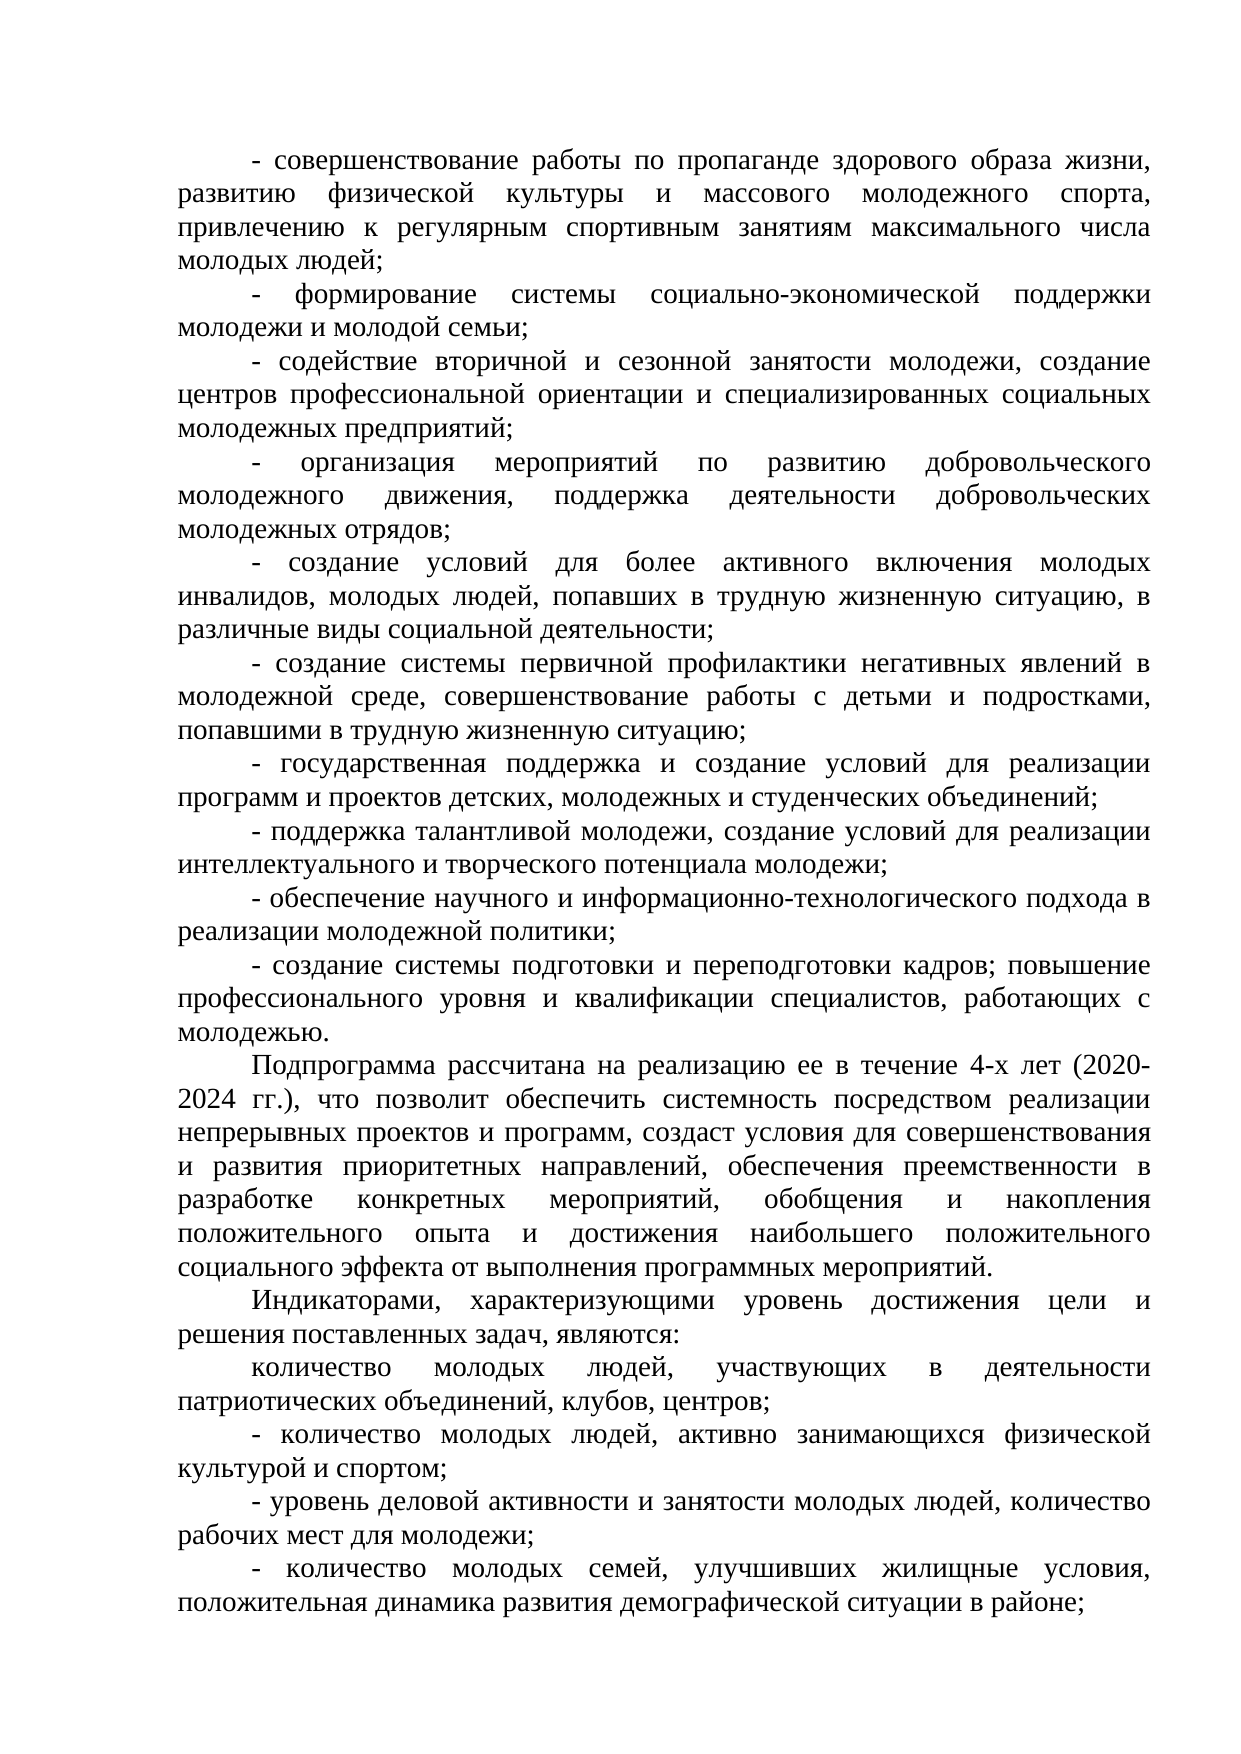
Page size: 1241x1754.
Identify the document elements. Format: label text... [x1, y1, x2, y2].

text - создание системы первичной профилактики негативных явлений в молодежной среде, совершенствование работы с детьми и подростками, попавшими в трудную жизненную ситуацию; [177, 645, 1152, 746]
text - количество молодых семей, улучшивших жилищные условия, положительная динамика развития демографической ситуации в районе; [177, 1551, 1152, 1618]
text - создание системы подготовки и переподготовки кадров; повышение профессионального уровня и квалификации специалистов, работающих с молодежью. [177, 947, 1152, 1047]
text Индикаторами, характеризующими уровень достижения цели и решения поставленных задач, являются: [177, 1282, 1152, 1349]
text - количество молодых людей, активно занимающихся физической культурой и спортом; [177, 1416, 1152, 1483]
text - поддержка талантливой молодежи, создание условий для реализации интеллектуального и творческого потенциала молодежи; [177, 813, 1152, 880]
text - формирование системы социально-экономической поддержки молодежи и молодой семьи; [177, 276, 1152, 343]
text - государственная поддержка и создание условий для реализации программ и проектов детских, молодежных и студенческих объединений; [177, 746, 1152, 813]
text - создание условий для более активного включения молодых инвалидов, молодых людей, попавших в трудную жизненную ситуацию, в различные виды социальной деятельности; [177, 544, 1152, 645]
text Подпрограмма рассчитана на реализацию ее в течение 4-х лет (2020-2024 гг.), что позволит обеспечить системность посредством реализации непрерывных проектов и программ, создаст условия для совершенствования и развития приоритетных направлений, обеспечения преемственности в разработке конкретных мероприятий, обобщения и накопления положительного опыта и достижения наибольшего положительного социального эффекта от выполнения программных мероприятий. [177, 1047, 1152, 1282]
text - уровень деловой активности и занятости молодых людей, количество рабочих мест для молодежи; [177, 1483, 1152, 1551]
text - содействие вторичной и сезонной занятости молодежи, создание центров профессиональной ориентации и специализированных социальных молодежных предприятий; [177, 343, 1152, 444]
text количество молодых людей, участвующих в деятельности патриотических объединений, клубов, центров; [177, 1349, 1152, 1416]
text - организация мероприятий по развитию добровольческого молодежного движения, поддержка деятельности добровольческих молодежных отрядов; [177, 444, 1152, 544]
text - совершенствование работы по пропаганде здорового образа жизни, развитию физической культуры и массового молодежного спорта, привлечению к регулярным спортивным занятиям максимального числа молодых людей; [177, 142, 1152, 276]
text - обеспечение научного и информационно-технологического подхода в реализации молодежной политики; [177, 880, 1152, 947]
